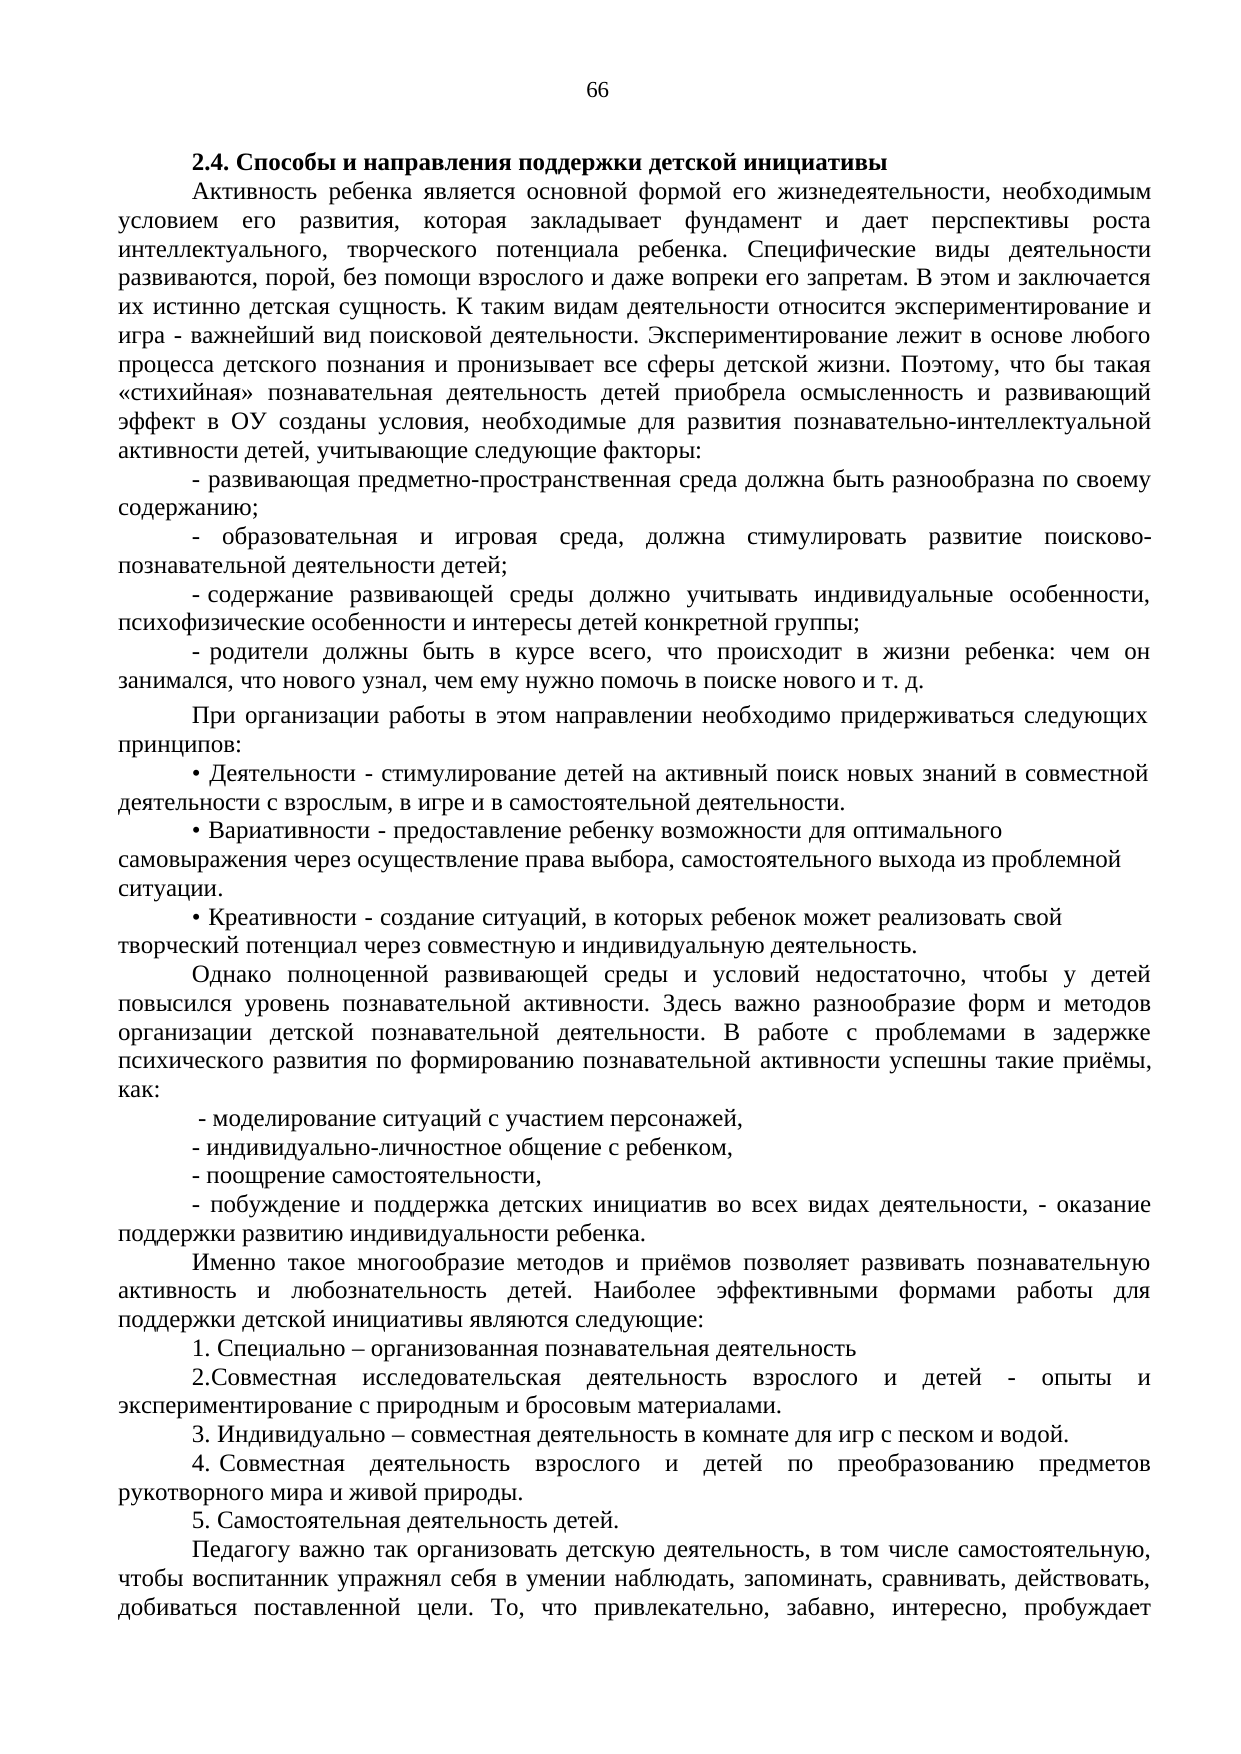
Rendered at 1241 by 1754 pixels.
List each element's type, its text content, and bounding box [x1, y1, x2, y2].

list Креативности - создание ситуаций, в которых ребенок может реализовать свой творческий потенциал через совместную и индивидуальную деятельность. [118, 902, 1152, 959]
text При организации работы в этом направлении необходимо придерживаться следующих принципов: [118, 701, 1188, 758]
list Деятельности - стимулирование детей на активный поиск новых знаний в совместной деятельности с взрослым, в игре и в самостоятельной деятельности. [118, 758, 1151, 816]
text Активность ребенка является основной формой его жизнедеятельности, необходимым условием его развития, которая закладывает фундамент и дает перспективы роста интеллектуального, творческого потенциала ребенка. Специфические виды деятельности развиваются, порой, без помощи взрослого и даже вопреки его запретам. В этом и заключается их истинно детская сущность. К таким видам деятельности относится экспериментирование и игра - важнейший вид поисковой деятельности. Экспериментирование лежит в основе любого процесса детского познания и пронизывает все сферы детской жизни. Поэтому, что бы такая «стихийная» познавательная деятельность детей приобрела осмысленность и развивающий эффект в ОУ созданы условия, необходимые для развития познавательно-интеллектуальной активности детей, учитывающие следующие факторы: [118, 176, 1152, 464]
text Именно такое многообразие методов и приёмов позволяет развивать познавательную активность и любознательность детей. Наиболее эффективными формами работы для поддержки детской инициативы являются следующие: [118, 1247, 1152, 1333]
list Совместная исследовательская деятельность взрослого и детей - опыты и экспериментирование с природным и бросовым материалами. [118, 1362, 1152, 1419]
list побуждение и поддержка детских инициатив во всех видах деятельности, - оказание поддержки развитию индивидуальности ребенка. [118, 1189, 1152, 1247]
list развивающая предметно-пространственная среда должна быть разнообразна по своему содержанию; [118, 464, 1152, 521]
list моделирование ситуаций с участием персонажей, [198, 1103, 1188, 1132]
list содержание развивающей среды должно учитывать индивидуальные особенности, психофизические особенности и интересы детей конкретной группы; [118, 579, 1151, 636]
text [118, 1534, 1152, 1621]
list Совместная деятельность взрослого и детей по преобразованию предметов рукотворного мира и живой природы. [118, 1448, 1151, 1506]
list Специально – организованная познавательная деятельность [192, 1333, 1188, 1362]
list образовательная и игровая среда, должна стимулировать развитие поисково- познавательной деятельности детей; [118, 521, 1152, 579]
list Индивидуально – совместная деятельность в комнате для игр с песком и водой. [192, 1419, 1188, 1448]
list Вариативности - предоставление ребенку возможности для оптимального самовыражения через осуществление права выбора, самостоятельного выхода из проблемной ситуации. [118, 816, 1151, 902]
text Однако полноценной развивающей среды и условий недостаточно, чтобы у детей повысился уровень познавательной активности. Здесь важно разнообразие форм и методов организации детской познавательной деятельности. В работе с проблемами в задержке психического развития по формированию познавательной активности успешны такие приёмы, как: [118, 959, 1152, 1103]
list родители должны быть в курсе всего, что происходит в жизни ребенка: чем он занимался, что нового узнал, чем ему нужно помочь в поиске нового и т. д. [118, 636, 1151, 694]
list индивидуально-личностное общение с ребенком, [192, 1132, 1188, 1160]
subtitle Способы и направления поддержки детской инициативы [192, 148, 1188, 176]
list Самостоятельная деятельность детей. [192, 1506, 1188, 1534]
list поощрение самостоятельности, [192, 1160, 1188, 1189]
